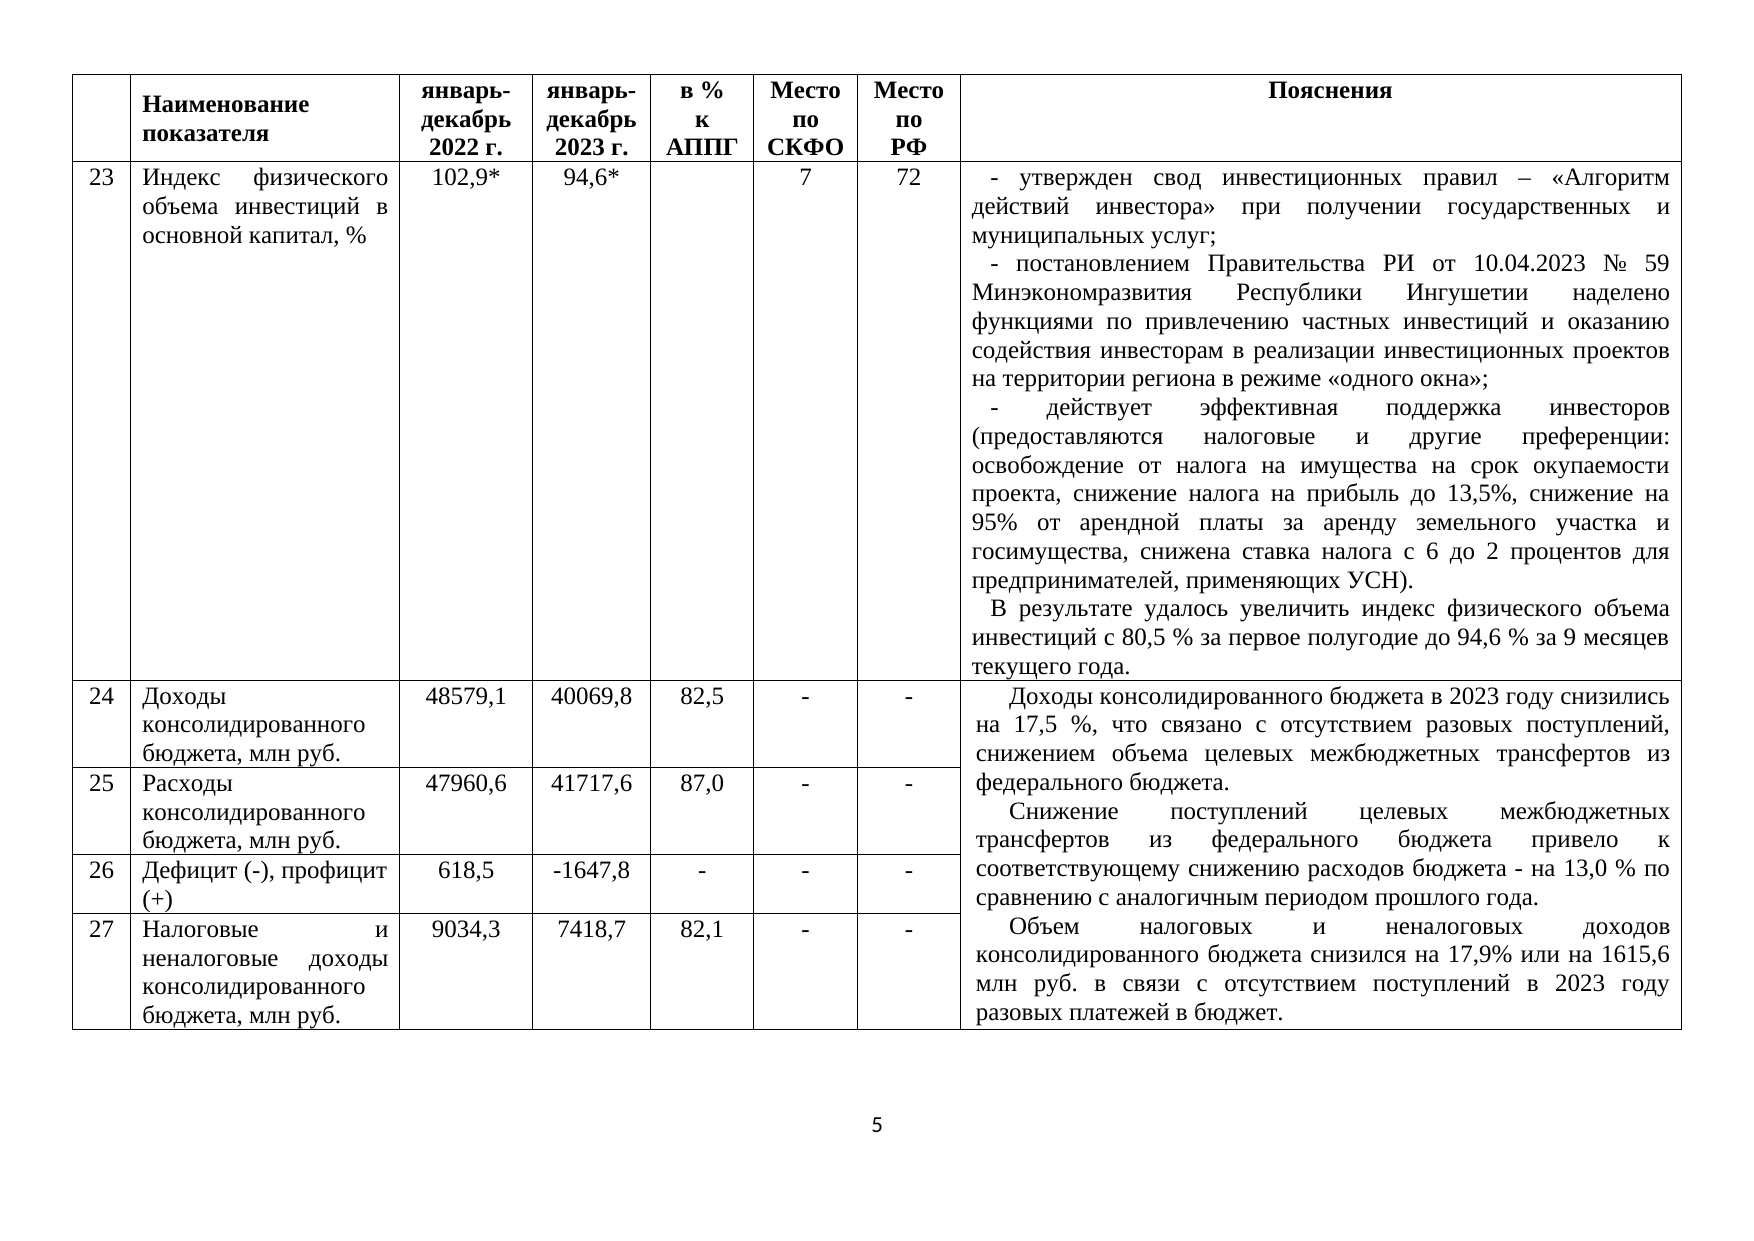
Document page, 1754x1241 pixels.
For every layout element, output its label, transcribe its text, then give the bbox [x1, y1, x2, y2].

table_header Наименование показателя [131, 75, 399, 161]
table_cell 82,5 [651, 681, 753, 767]
table_header Место по СКФО [754, 75, 857, 161]
table_cell Налоговые и неналоговые доходы консолидированного бюджета, млн руб. [131, 914, 399, 1029]
table_cell - [858, 681, 960, 767]
table_header январь- декабрь 2023 г. [533, 75, 650, 161]
table_cell Индекс физического объема инвестиций в основной капитал, % [131, 162, 399, 680]
table_cell - [858, 855, 960, 913]
table_cell 27 [73, 914, 130, 1029]
table_cell 40069,8 [533, 681, 650, 767]
table_cell 41717,6 [533, 768, 650, 854]
table_cell - [858, 914, 960, 1029]
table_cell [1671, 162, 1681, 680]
table_cell Расходы консолидированного бюджета, млн руб. [131, 768, 399, 854]
table_cell - [754, 855, 857, 913]
table_header Пояснения [961, 75, 1681, 161]
table_cell 618,5 [400, 855, 532, 913]
table_cell 48579,1 [400, 681, 532, 767]
table_header в % к АППГ [651, 75, 753, 161]
table_cell Доходы консолидированного бюджета в 2023 году снизились на 17,5 %, что связано с отсутствием разовых поступлений, снижением объема целевых межбюджетных трансфертов из федерального бюджета. Снижение поступлений целевых межбюджетных трансфертов из федерального бюджета привело к соответствующему снижению расходов бюджета - на 13,0 % по сравнению с аналогичным периодом прошлого года. Объем налоговых и неналоговых доходов консолидированного бюджета снизился на 17,9% или на 1615,6 млн руб. в связи с отсутствием поступлений в 2023 году разовых платежей в бюджет. Объем госдолга на 01.01.2024 увеличился на 37,9 % и составил 2956,5 млн руб. Объем государственного долга республики скорректировался по итогам года на сумму разницы между погашенными и привлеченными бюджетными кредитами. Просроченная кредиторская задолженность бюджета по итогам 2023 года возросла (на 37,9 %) вследствие кассового разрыва исполнения бюджета, обусловленного необеспечением исполнения прогнозных показателей доходной части бюджета. [961, 681, 1681, 1029]
table_cell 26 [73, 855, 130, 913]
table_cell 9034,3 [400, 914, 532, 1029]
table_cell -1647,8 [533, 855, 650, 913]
table_cell 72 [858, 162, 960, 680]
table_cell - [754, 768, 857, 854]
table_cell 94,6* [533, 162, 650, 680]
table_cell 102,9* [400, 162, 532, 680]
table_cell Доходы консолидированного бюджета, млн руб. [131, 681, 399, 767]
table_cell 23 [73, 162, 130, 680]
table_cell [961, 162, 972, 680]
table_cell 87,0 [651, 768, 753, 854]
table_header январь-декабрь 2022 г. [400, 75, 532, 161]
table_cell - [754, 681, 857, 767]
table_cell 7418,7 [533, 914, 650, 1029]
table_cell 7 [754, 162, 857, 680]
table_cell 24 [73, 681, 130, 767]
table_header [73, 75, 130, 161]
table_cell 47960,6 [400, 768, 532, 854]
table_header Место по РФ [858, 75, 960, 161]
table_cell - [754, 914, 857, 1029]
table_cell - [651, 855, 753, 913]
table_cell - [858, 768, 960, 854]
table_cell Дефицит (-), профицит (+) [131, 855, 399, 913]
table_cell 25 [73, 768, 130, 854]
table_cell [651, 162, 753, 680]
table_cell 82,1 [651, 914, 753, 1029]
